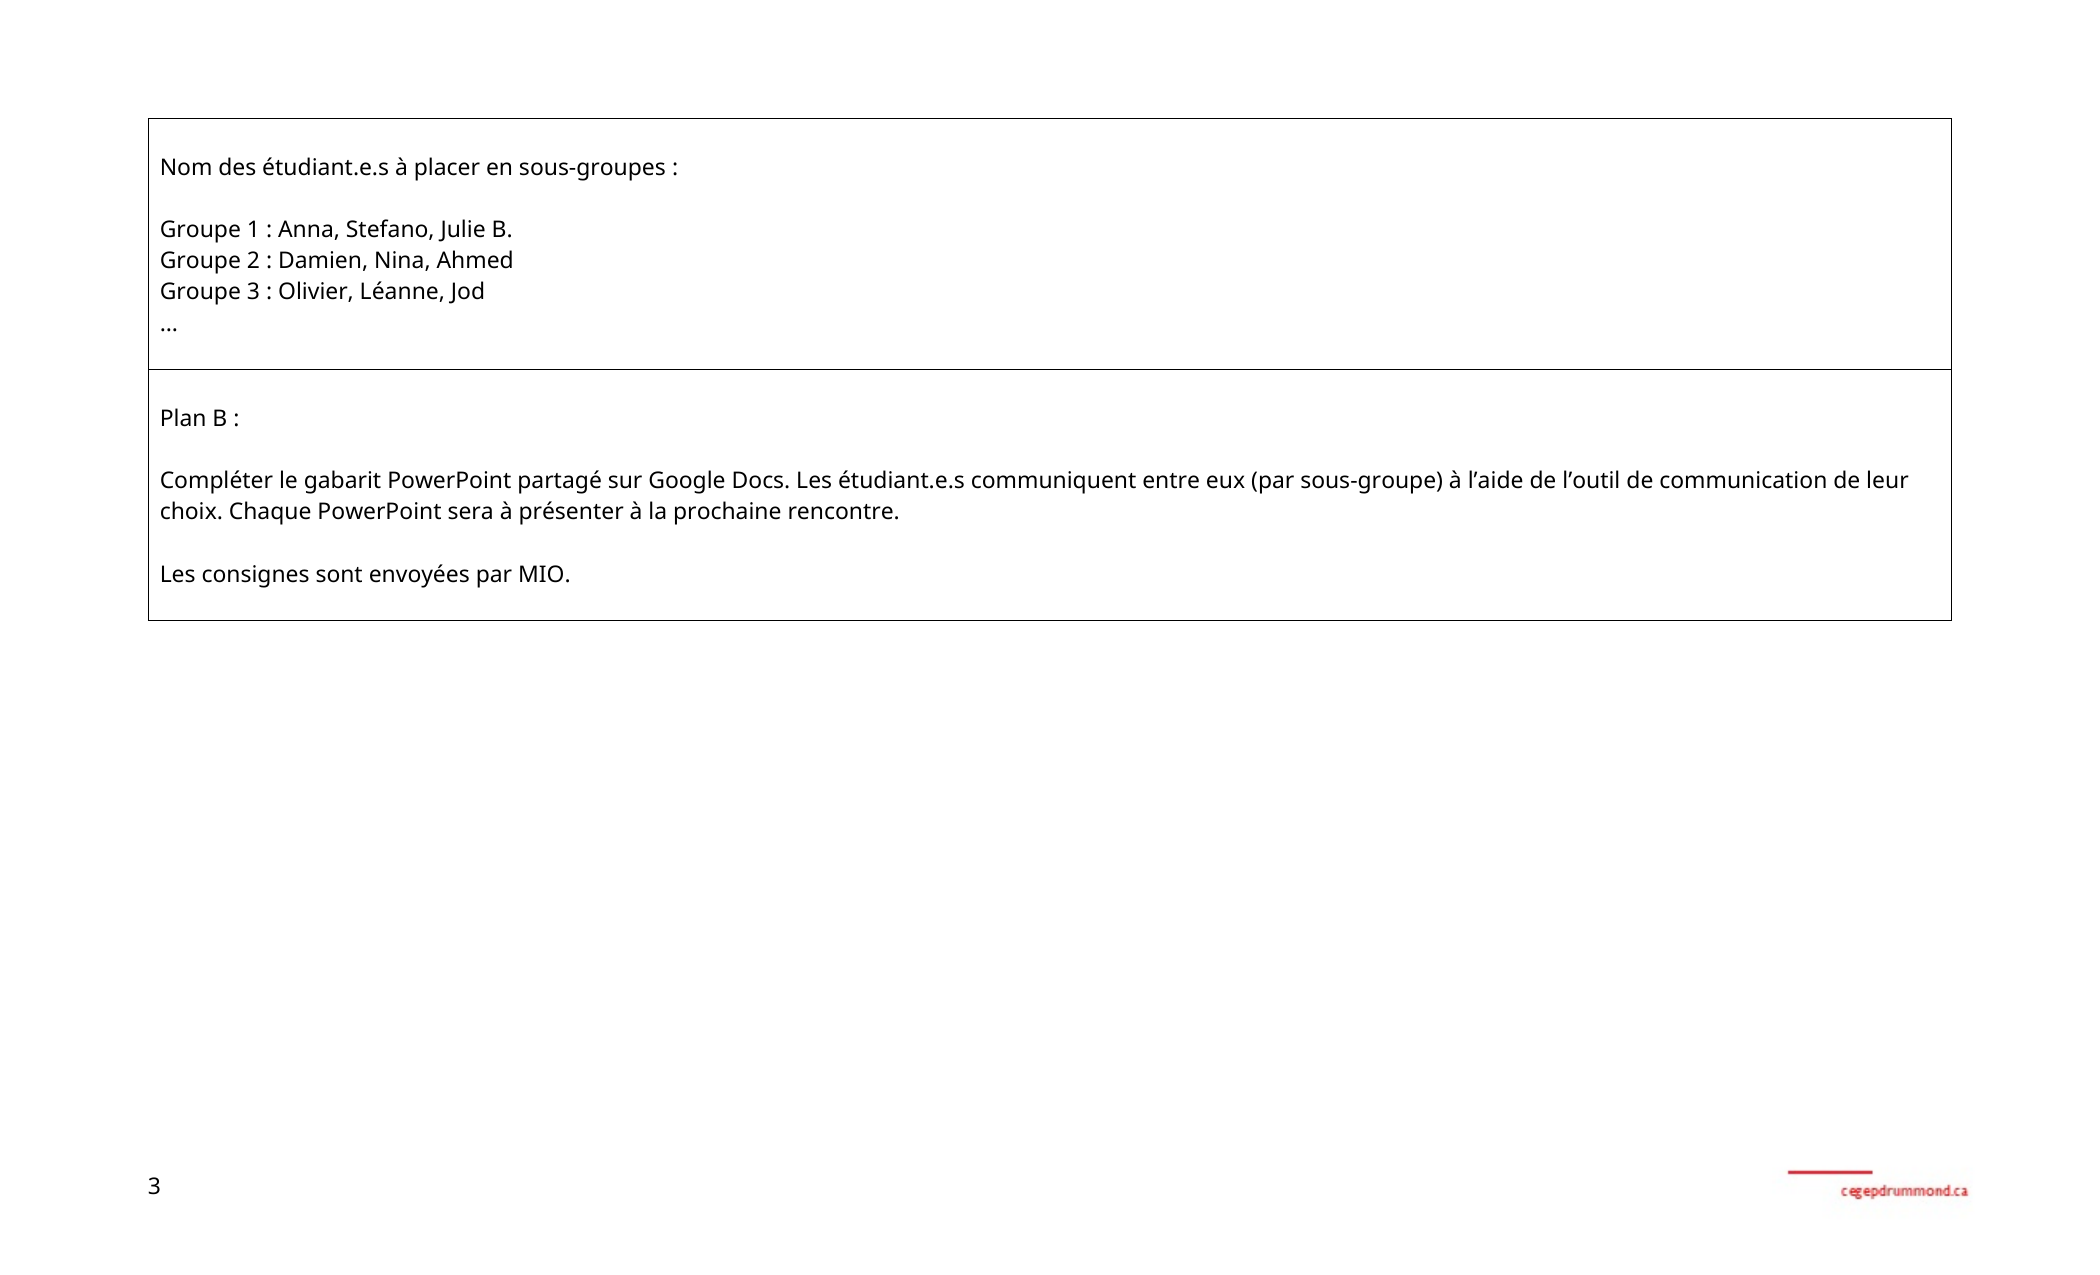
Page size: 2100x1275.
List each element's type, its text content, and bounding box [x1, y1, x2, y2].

picture [997, 1143, 1987, 1229]
table_header Nom des étudiant.e.s à placer en sous-groupes : Groupe 1 : Anna, Stefano, Julie B. Groupe 2 : Damien, Nina, Ahmed Groupe 3 : Olivier, Léanne, Jod … [149, 119, 1951, 369]
table_cell Plan B : Compléter le gabarit PowerPoint partagé sur Google Docs. Les étudiant.e.s communiquent entre eux (par sous-groupe) à l’aide de l’outil de communication de leur choix. Chaque PowerPoint sera à présenter à la prochaine rencontre. Les consignes sont envoyées par MIO. [149, 370, 1951, 620]
